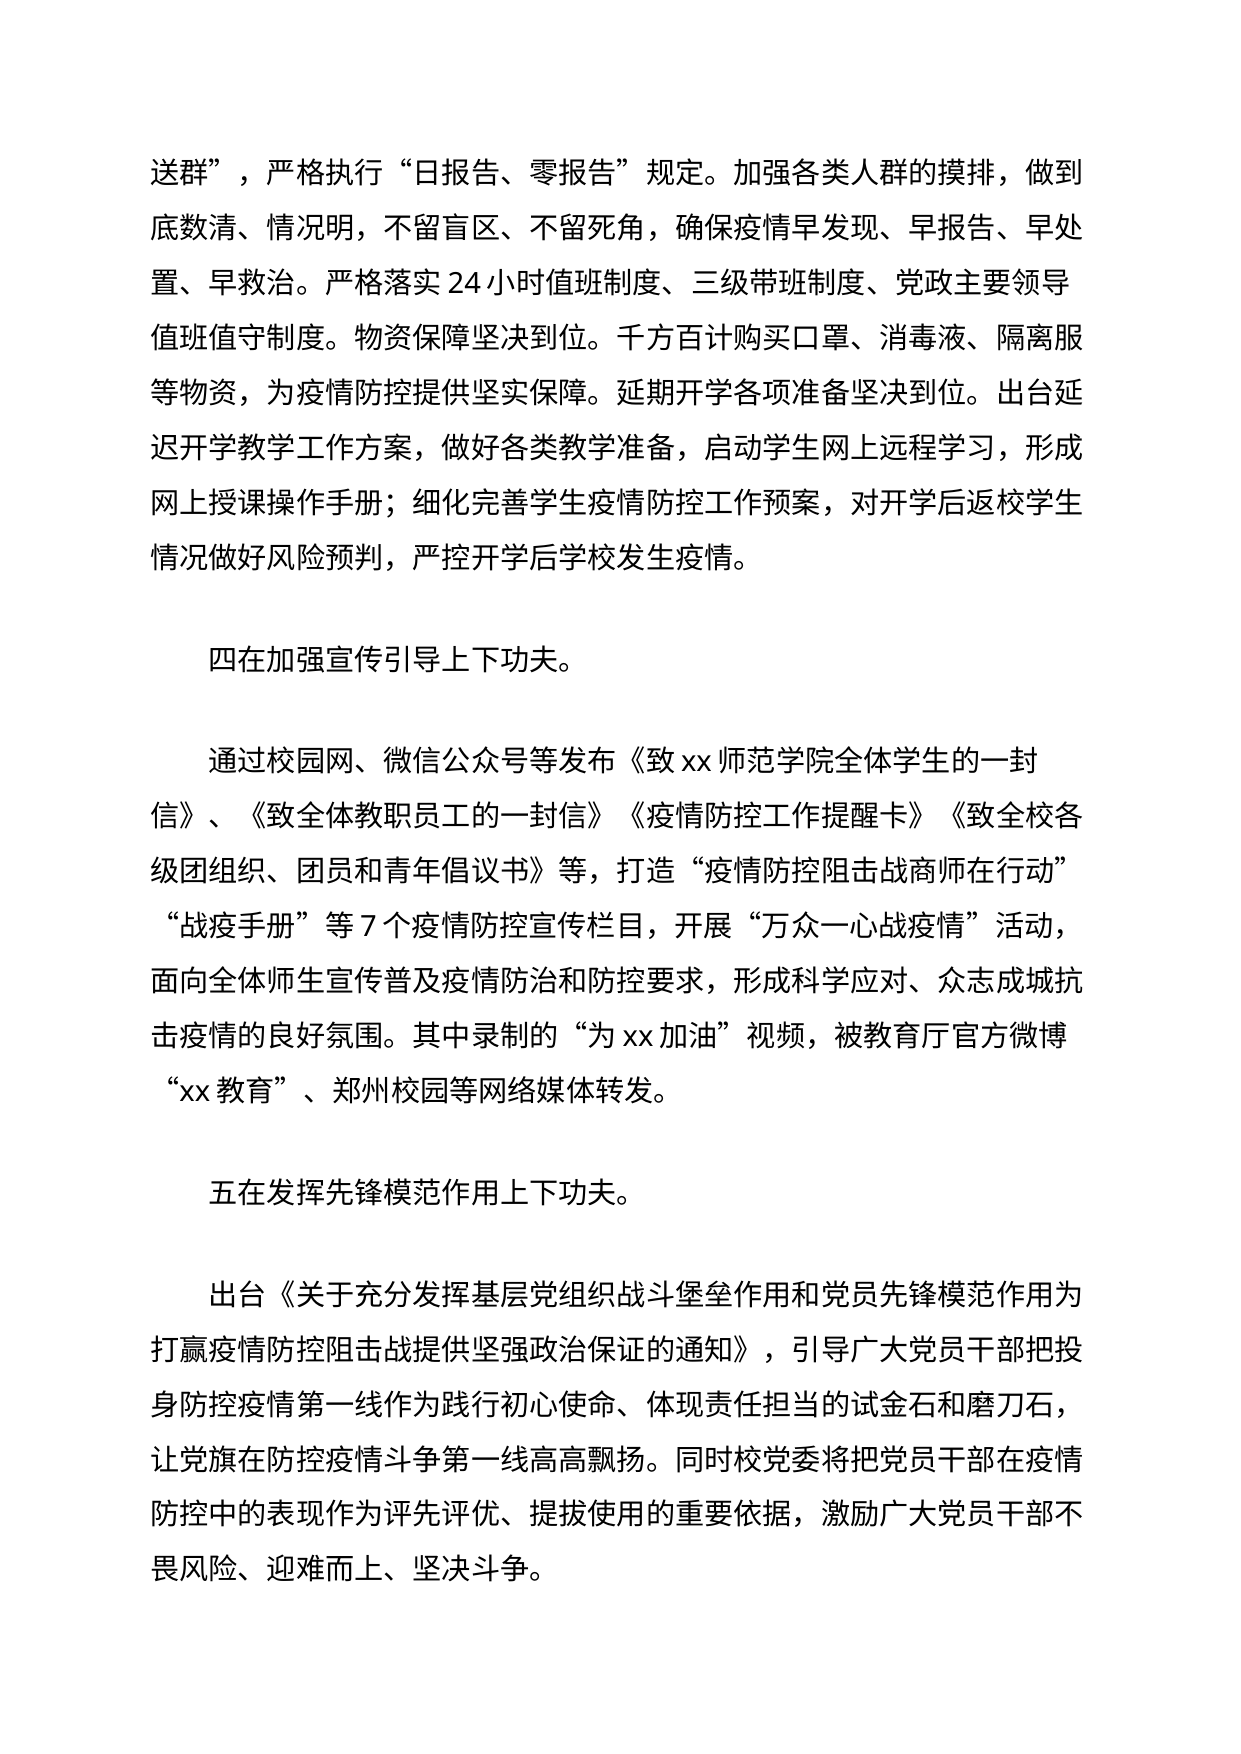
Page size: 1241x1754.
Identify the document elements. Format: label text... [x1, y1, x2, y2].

text 四在加强宣传引导上下功夫。 [150, 636, 1090, 678]
text 通过校园网、微信公众号等发布《致xx师范学院全体学生的一封信》、《致全体教职员工的一封信》《疫情防控工作提醒卡》《致全校各级团组织、团员和青年倡议书》等，打造“疫情防控阻击战商师在行动”“战疫手册”等7个疫情防控宣传栏目，开展“万众一心战疫情”活动，面向全体师生宣传普及疫情防治和防控要求，形成科学应对、众志成城抗击疫情的良好氛围。其中录制的“为xx加油”视频，被教育厅官方微博“xx教育”、郑州校园等网络媒体转发。 [150, 738, 1090, 1110]
text 出台《关于充分发挥基层党组织战斗堡垒作用和党员先锋模范作用为打赢疫情防控阻击战提供坚强政治保证的通知》，引导广大党员干部把投身防控疫情第一线作为践行初心使命、体现责任担当的试金石和磨刀石，让党旗在防控疫情斗争第一线高高飘扬。同时校党委将把党员干部在疫情防控中的表现作为评先评优、提拔使用的重要依据，激励广大党员干部不畏风险、迎难而上、坚决斗争。 [150, 1271, 1090, 1588]
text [150, 150, 1090, 577]
text 五在发挥先锋模范作用上下功夫。 [150, 1169, 1090, 1212]
